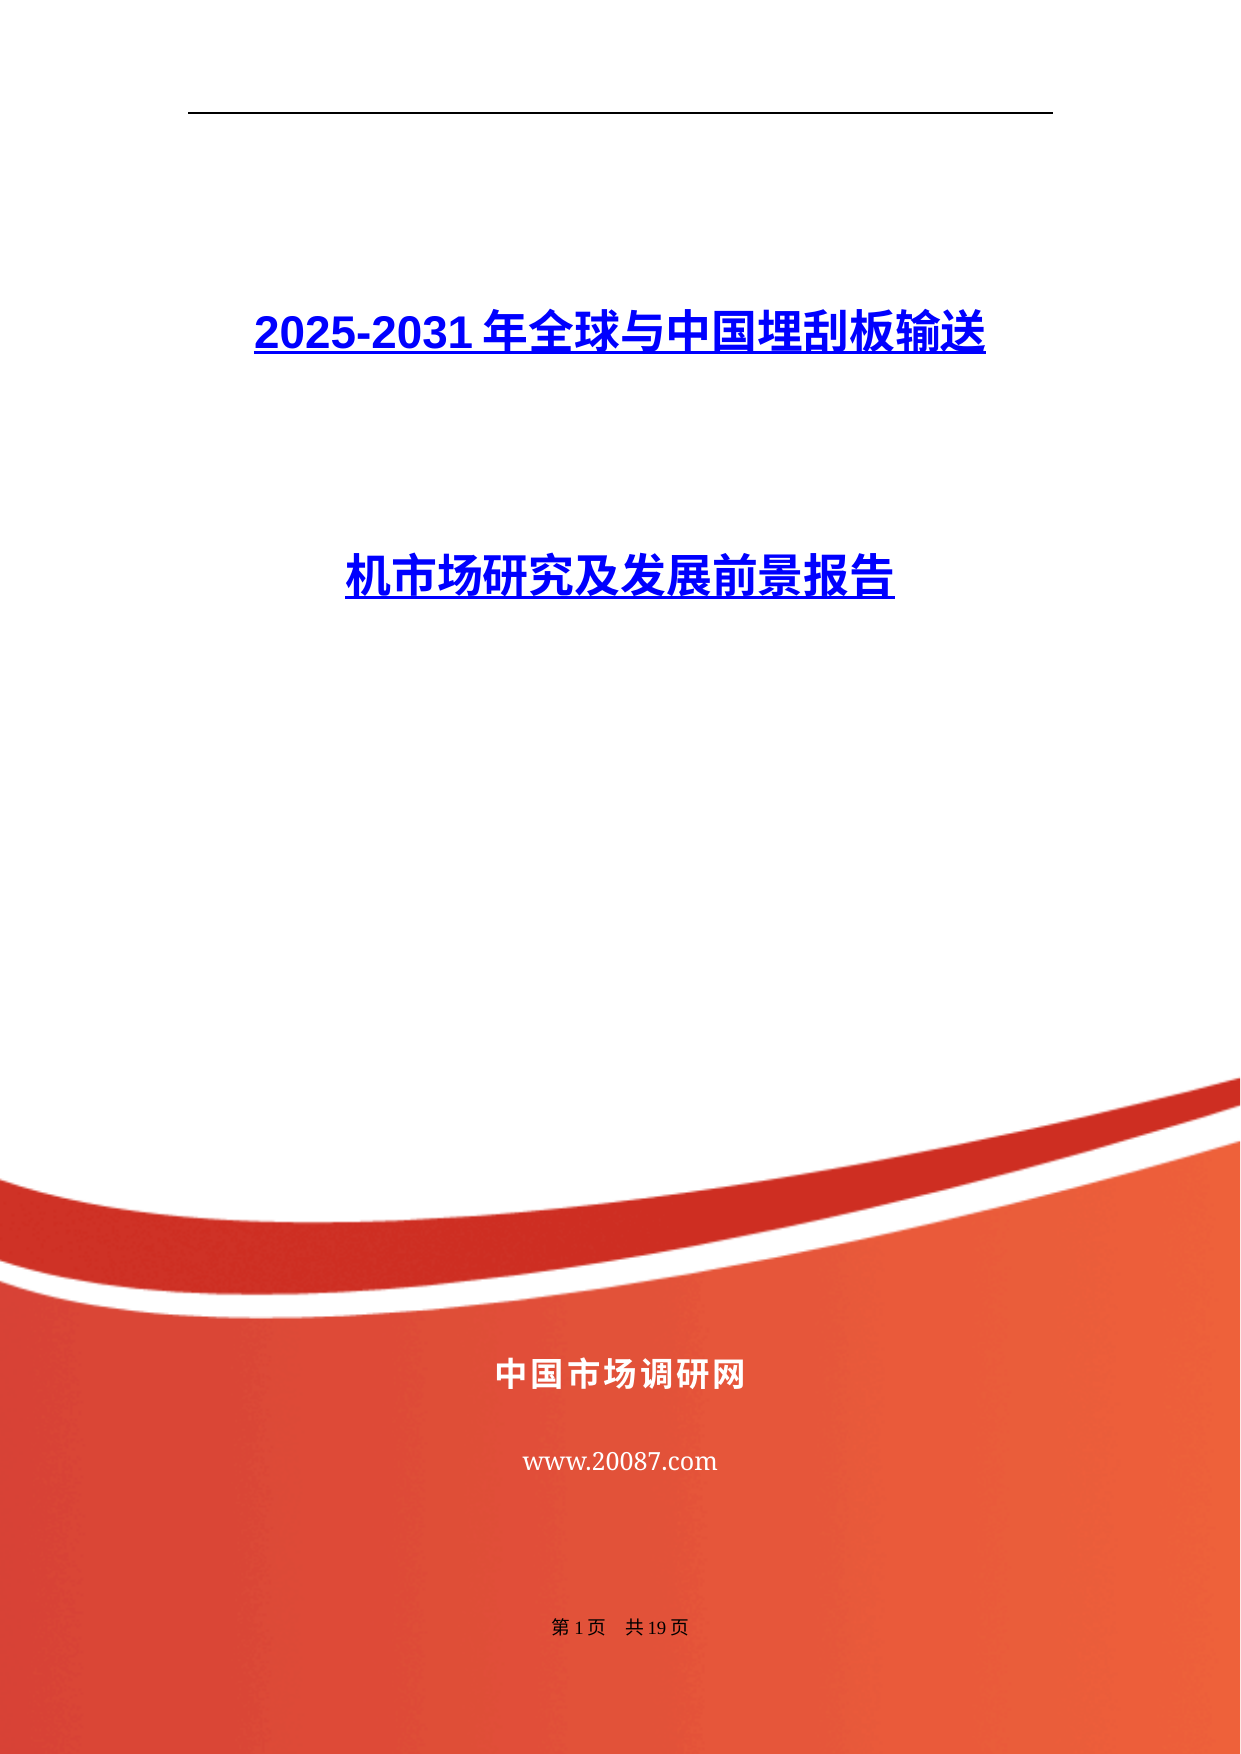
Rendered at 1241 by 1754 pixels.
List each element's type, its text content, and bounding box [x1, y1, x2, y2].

text www.20087.com [187, 1428, 1053, 1493]
picture [0, 1006, 1241, 1754]
table_header 2025-2031年全球与中国埋刮板输送机市场研究及发展前景报告 [188, 207, 1053, 773]
subtitle 中国市场调研网 [187, 1339, 1053, 1404]
